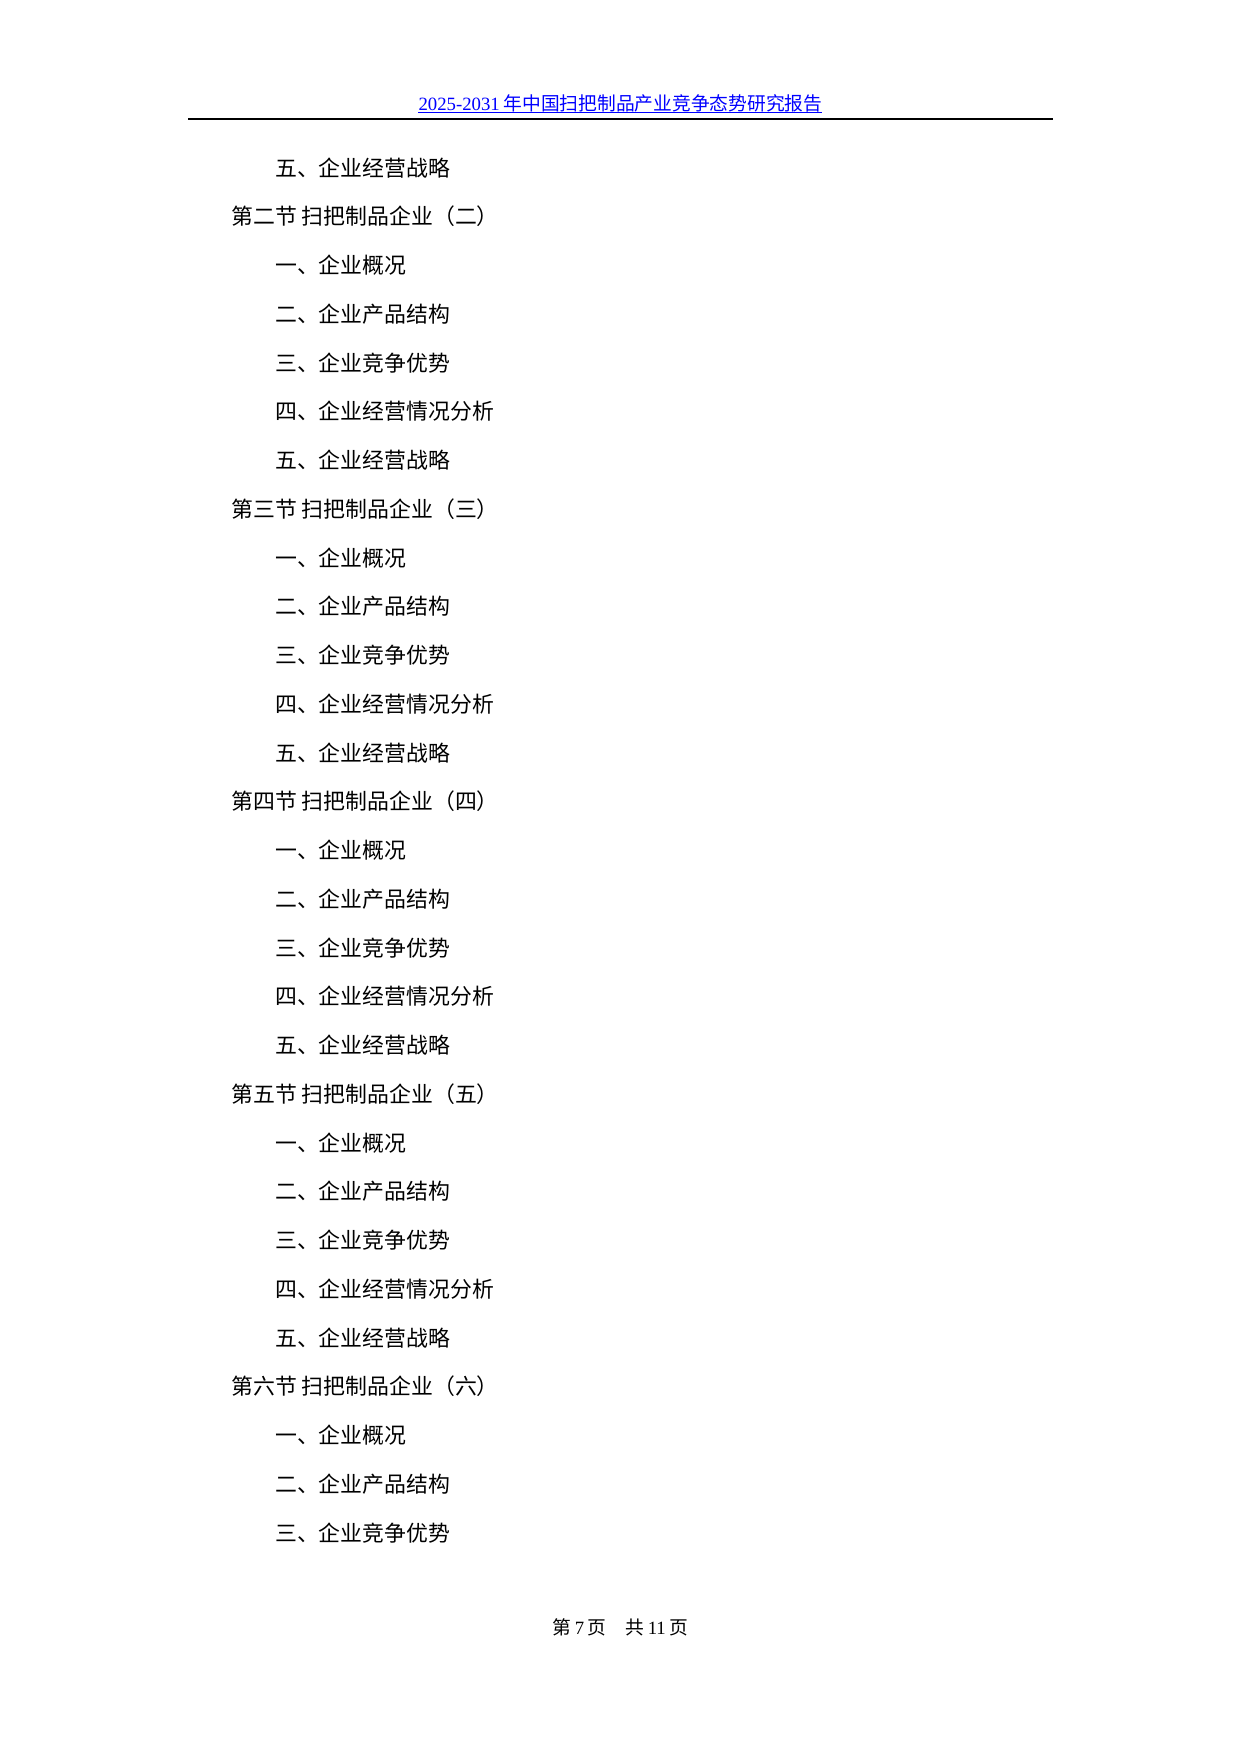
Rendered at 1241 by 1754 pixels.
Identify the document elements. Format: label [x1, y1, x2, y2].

text [187, 150, 1053, 1548]
